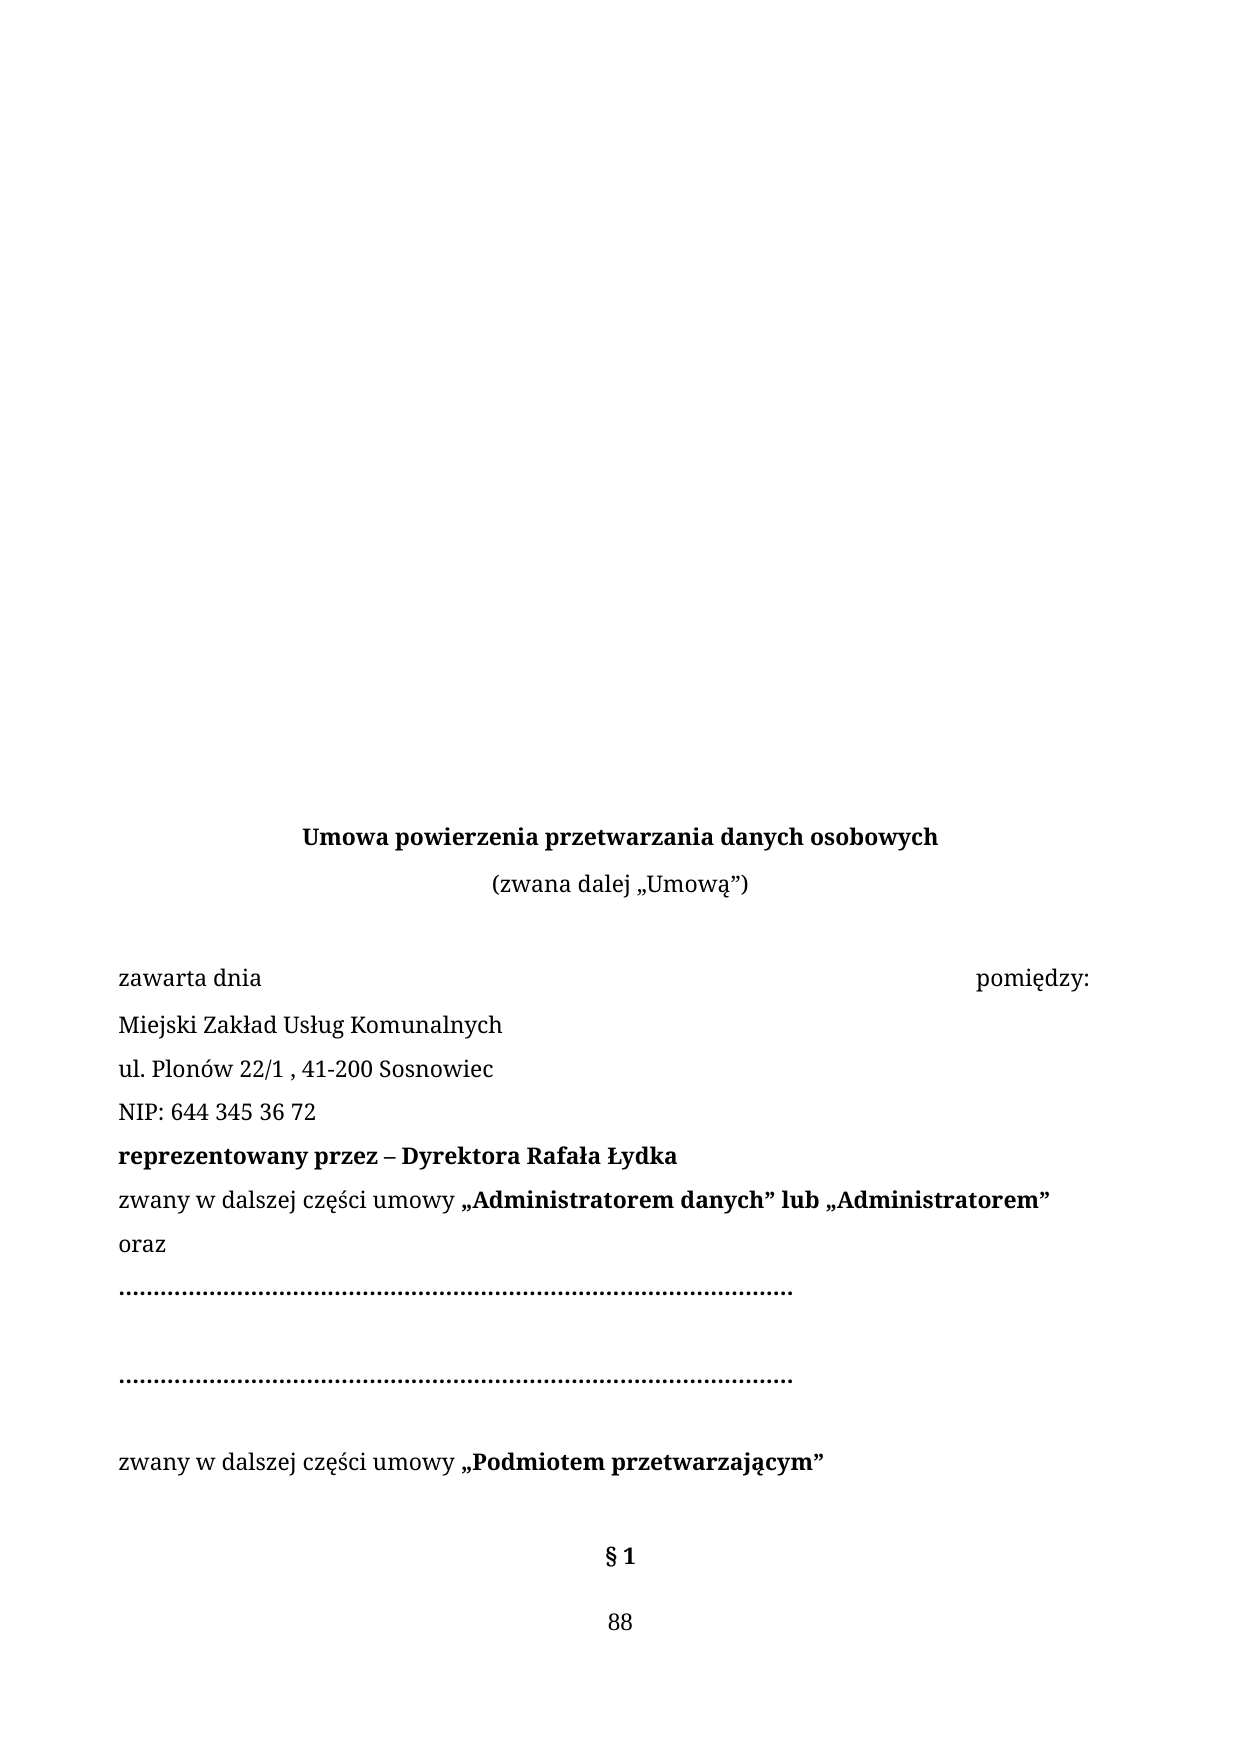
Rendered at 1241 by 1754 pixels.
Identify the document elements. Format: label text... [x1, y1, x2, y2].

text ……………………………………………………………………………………. [118, 1271, 1122, 1302]
text ……………………………………………………………………………………. [118, 1359, 1122, 1390]
text oraz [118, 1227, 1122, 1259]
text zawarta dnia pomiędzy: [118, 962, 1122, 993]
text Miejski Zakład Usług Komunalnych [118, 1009, 1122, 1040]
text reprezentowany przez – Dyrektora Rafała Łydka [118, 1140, 1122, 1171]
text NIP: 644 345 36 72 [118, 1096, 1122, 1127]
text § 1 [118, 1540, 1122, 1571]
text Umowa powierzenia przetwarzania danych osobowych [118, 821, 1105, 852]
text ul. Plonów 22/1 , 41-200 Sosnowiec [118, 1052, 1122, 1084]
text (zwana dalej „Umową”) [118, 868, 1122, 899]
text zwany w dalszej części umowy „Podmiotem przetwarzającym” [118, 1446, 1122, 1477]
text zwany w dalszej części umowy „Administratorem danych” lub „Administratorem” [118, 1184, 1122, 1215]
